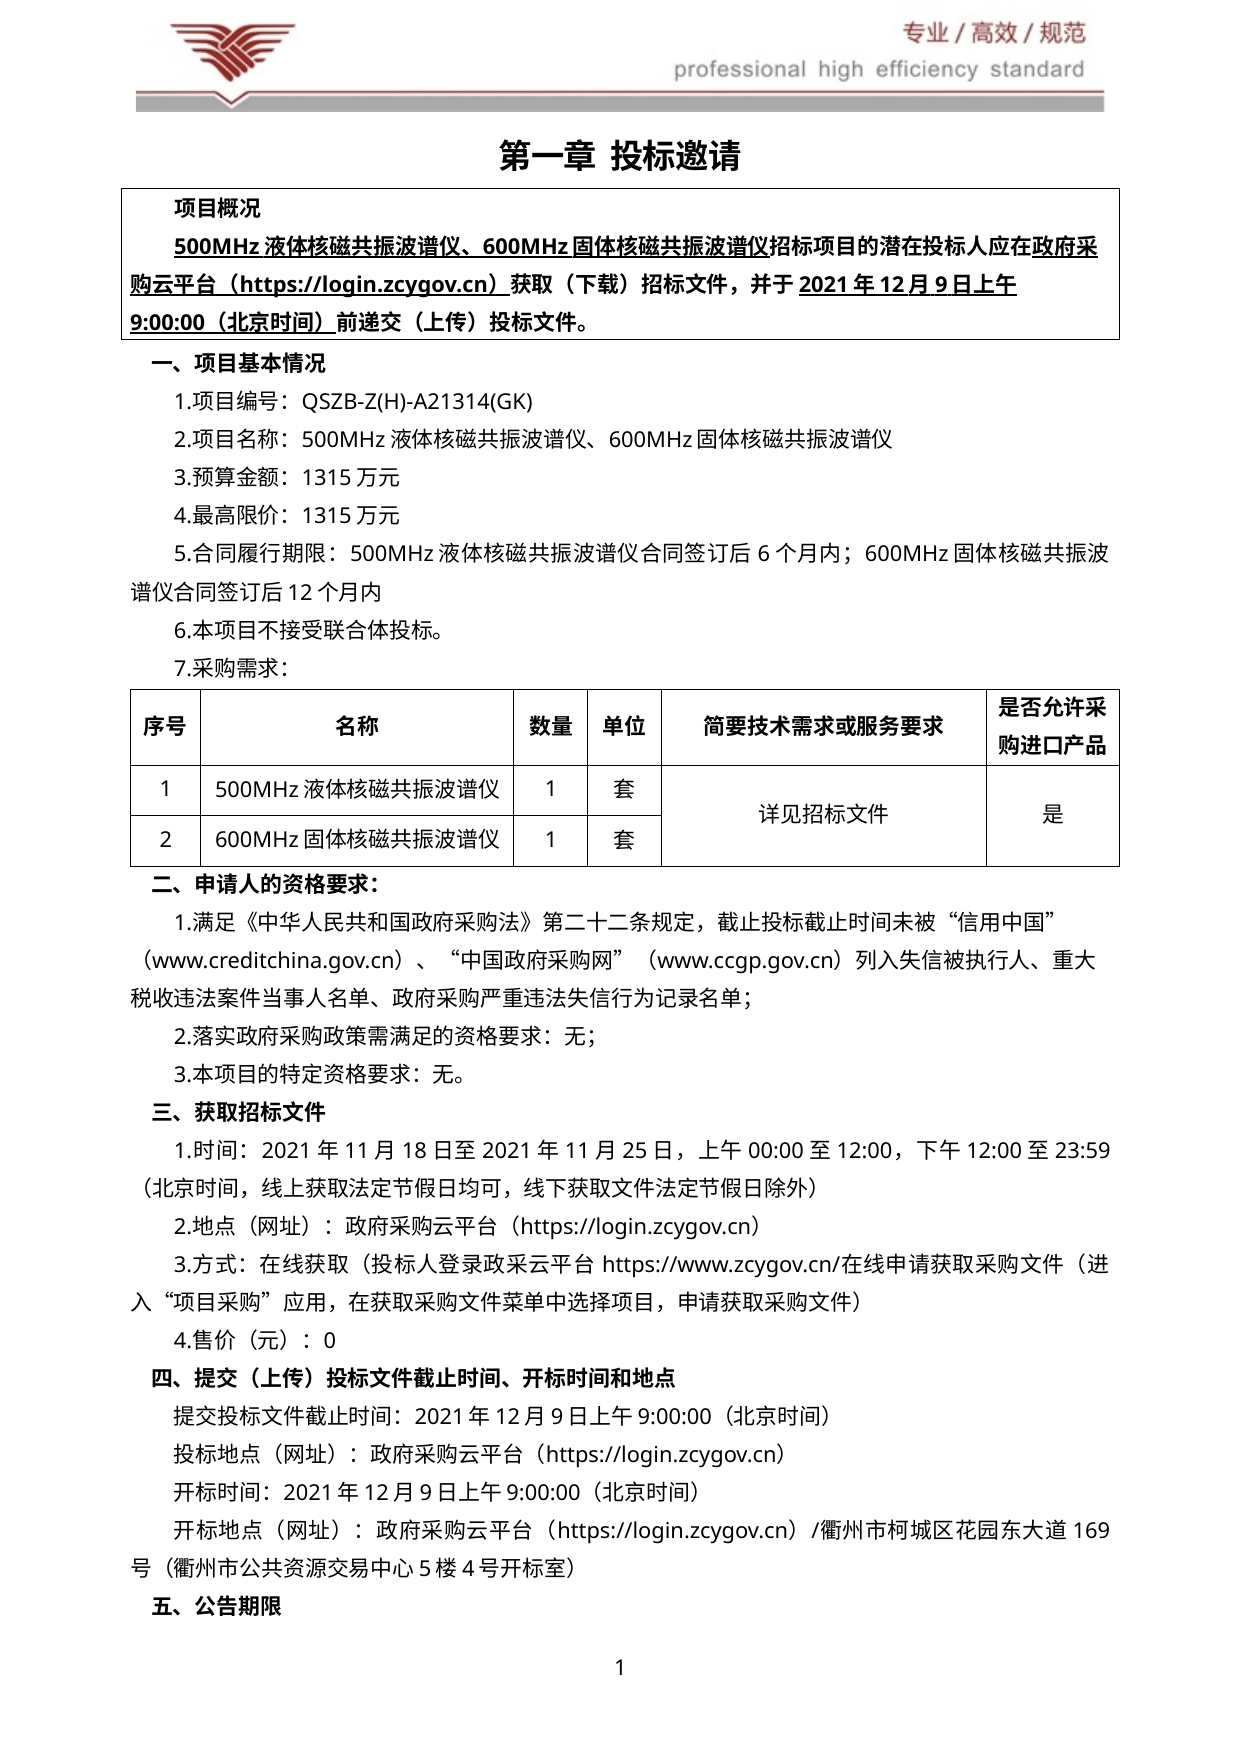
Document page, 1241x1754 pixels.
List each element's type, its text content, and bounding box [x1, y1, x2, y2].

text 7.采购需求： [130, 651, 1110, 682]
text 1.时间：2021年11月18日至2021年11月25日，上午00:00至12:00，下午12:00至23:59（北京时间，线上获取法定节假日均可，线下获取文件法定节假日除外） [130, 1133, 1110, 1202]
picture [135, 0, 1105, 112]
text 项目概况 [122, 189, 1119, 222]
table_cell 1 [131, 766, 200, 815]
text 2.落实政府采购政策需满足的资格要求：无； [130, 1019, 1110, 1050]
table_cell 1 [514, 816, 587, 866]
table_cell 套 [588, 766, 661, 815]
text 3.本项目的特定资格要求：无。 [130, 1057, 1110, 1088]
table_header 数量 [514, 690, 587, 764]
text 3.方式：在线获取（投标人登录政采云平台https://www.zcygov.cn/在线申请获取采购文件（进入“项目采购”应用，在获取采购文件菜单中选择项目，申请获取采购文件） [130, 1247, 1110, 1317]
text 6.本项目不接受联合体投标。 [130, 613, 1110, 644]
table_cell 详见招标文件 [662, 766, 986, 866]
table_cell 1 [514, 766, 587, 815]
text 3.预算金额：1315万元 [130, 460, 1110, 492]
text 2.地点（网址）：政府采购云平台（https://login.zcygov.cn） [130, 1209, 1110, 1241]
text 5.合同履行期限：500MHz液体核磁共振波谱仪合同签订后6个月内；600MHz固体核磁共振波谱仪合同签订后12个月内 [130, 536, 1110, 606]
table_cell 套 [588, 816, 661, 866]
text 第一章 投标邀请 [130, 130, 1110, 178]
text 500MHz液体核磁共振波谱仪、600MHz固体核磁共振波谱仪招标项目的潜在投标人应在政府采购云平台（https://login.zcygov.cn）获取（下载）招标文件，并于2021年12月9日上午9:00:00（北京时间）前递交（上传）投标文件。 [122, 226, 1119, 339]
text 四、提交（上传）投标文件截止时间、开标时间和地点 [130, 1361, 1110, 1393]
table_cell 600MHz固体核磁共振波谱仪 [201, 816, 513, 866]
table_header 是否允许采购进口产品 [987, 690, 1119, 764]
text 三、获取招标文件 [130, 1095, 1110, 1127]
table_cell 2 [131, 816, 200, 866]
text 4.售价（元）：0 [130, 1323, 1110, 1354]
table_header 简要技术需求或服务要求 [662, 690, 986, 764]
table_header 单位 [588, 690, 661, 764]
text 一、项目基本情况 [130, 346, 1110, 378]
text 开标地点（网址）：政府采购云平台（https://login.zcygov.cn）/衢州市柯城区花园东大道169号（衢州市公共资源交易中心5楼4号开标室） [130, 1513, 1110, 1583]
text 2.项目名称：500MHz液体核磁共振波谱仪、600MHz固体核磁共振波谱仪 [130, 422, 1110, 454]
table_cell 500MHz液体核磁共振波谱仪 [201, 766, 513, 815]
text 开标时间：2021年12月9日上午9:00:00（北京时间） [130, 1475, 1110, 1507]
table_header 名称 [201, 690, 513, 764]
table_header 序号 [131, 690, 200, 764]
table_cell 是 [987, 766, 1119, 866]
text 4.最高限价：1315万元 [130, 498, 1110, 530]
text 1.满足《中华人民共和国政府采购法》第二十二条规定，截止投标截止时间未被“信用中国”（www.creditchina.gov.cn）、“中国政府采购网”（www.ccgp.gov.cn）列入失信被执行人、重大税收违法案件当事人名单、政府采购严重违法失信行为记录名单； [130, 905, 1110, 1012]
text 二、申请人的资格要求： [130, 867, 1110, 898]
text 提交投标文件截止时间：2021年12月9日上午9:00:00（北京时间） [130, 1399, 1110, 1431]
text 五、公告期限 [130, 1589, 1110, 1621]
text 1.项目编号：QSZB-Z(H)-A21314(GK) [130, 384, 1110, 416]
text 投标地点（网址）：政府采购云平台（https://login.zcygov.cn） [130, 1437, 1110, 1469]
